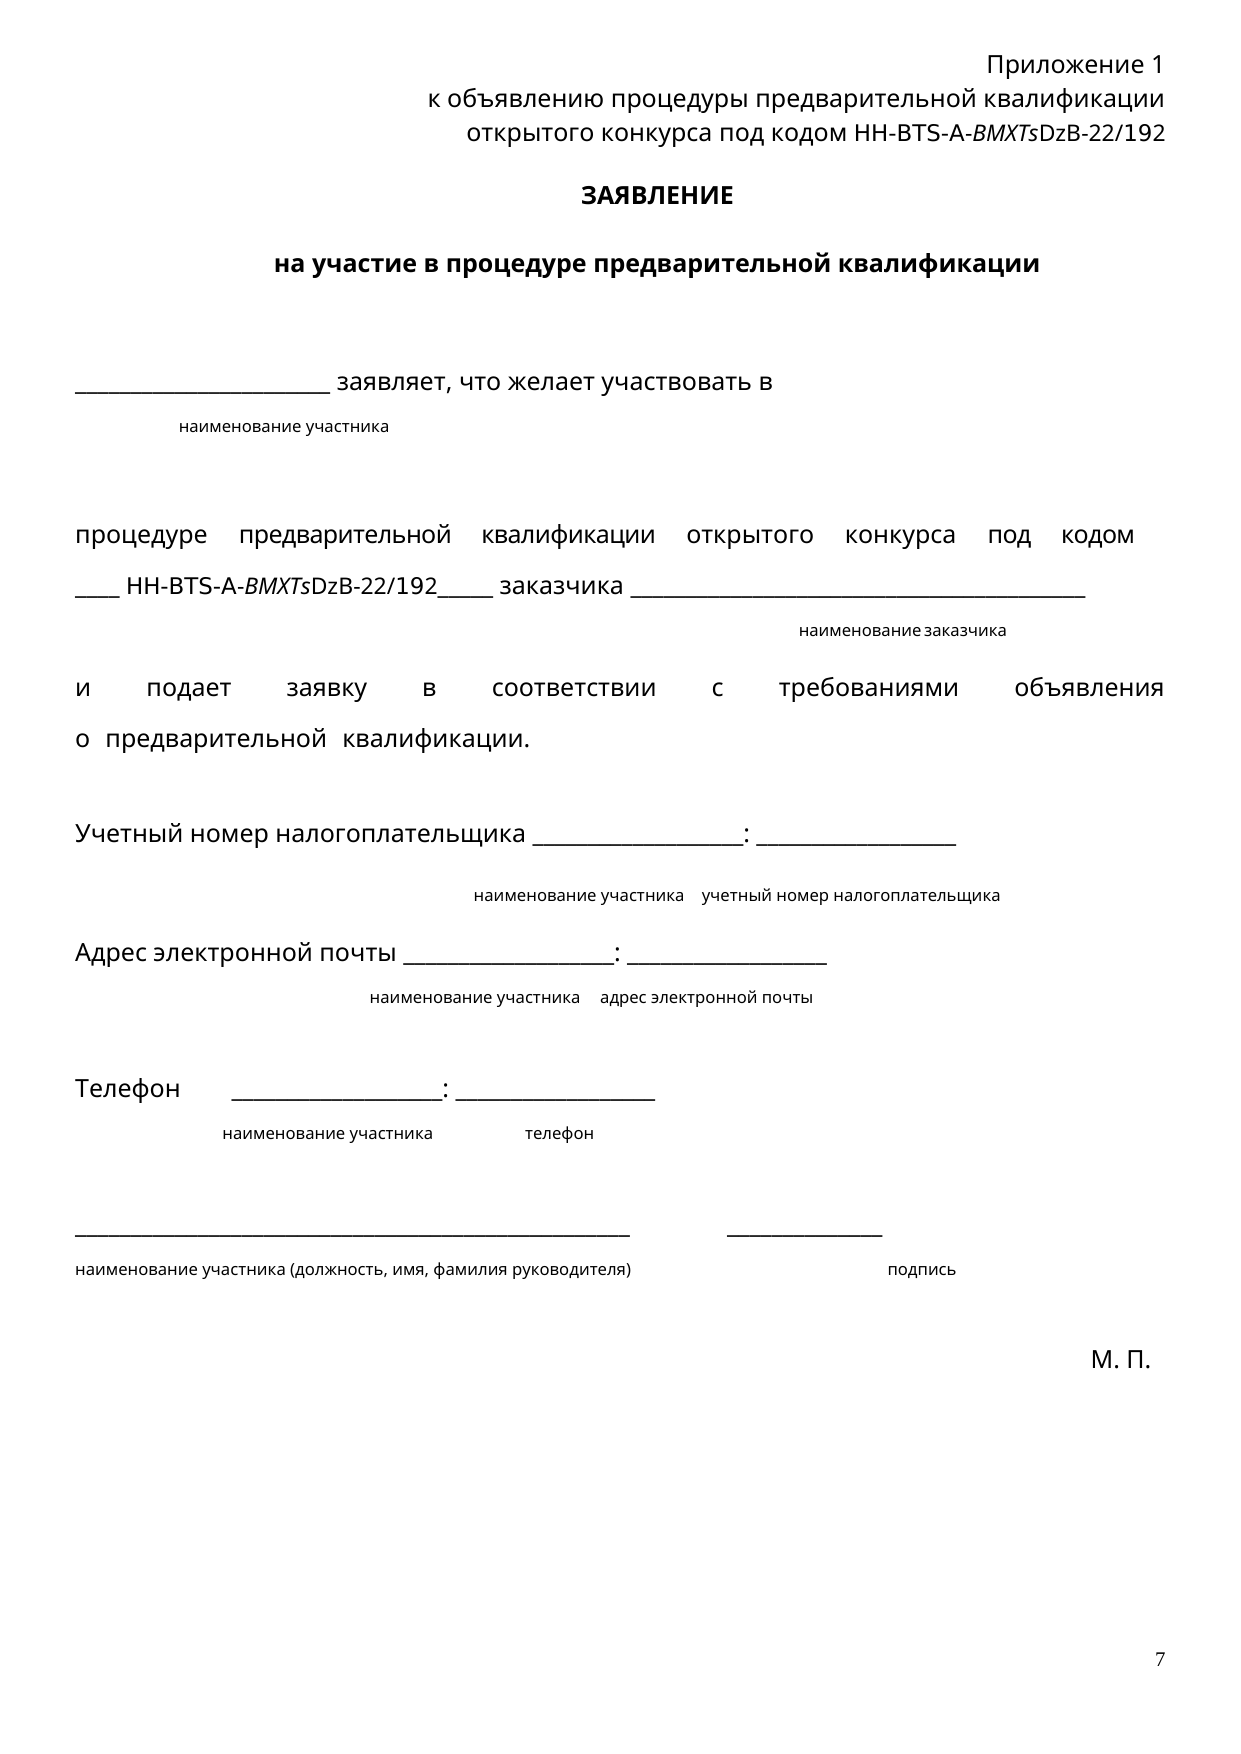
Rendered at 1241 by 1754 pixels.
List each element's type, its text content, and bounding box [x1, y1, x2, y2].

text Телефон ___________________: __________________ [75, 1070, 1165, 1104]
text открытого конкурса под кодом HH-BTS-A-BMXTsDzB-22/192 [75, 115, 1165, 149]
text наименование участника телефон [75, 1121, 1165, 1144]
text __________________________________________________ ______________ [75, 1206, 1165, 1241]
text к объявлению процедуры предварительной квалификации [75, 81, 1165, 115]
text наименование участника адрес электронной почты [75, 985, 1165, 1008]
text наименование участника учетный номер налогоплательщика [75, 883, 1165, 906]
text наименование заказчика [725, 619, 1165, 642]
text и подает заявку в соответствии с требованиями объявления о предварительной квалификации. [75, 669, 1165, 755]
text Адрес электронной почты ___________________: __________________ [75, 934, 1165, 968]
text Учетный номер налогоплательщика ___________________: __________________ [75, 816, 1165, 850]
text наименование участника [104, 415, 1165, 438]
text _______________________ заявляет, что желает участвовать в [75, 364, 1165, 398]
text ЗАЯВЛЕНИЕ [134, 177, 1106, 212]
text Приложение 1 [75, 47, 1165, 81]
text процедуре предварительной квалификации открытого конкурса под кодом ____ HH-BTS-A-BMXTsDzB-22/192_____ заказчика _________________________________________ [75, 517, 1165, 602]
subtitle на участие в процедуре предварительной квалификации [134, 245, 1106, 279]
text наименование участника (должность, имя, фамилия руководителя) подпись [75, 1257, 1165, 1280]
text М. П. [75, 1342, 1165, 1376]
